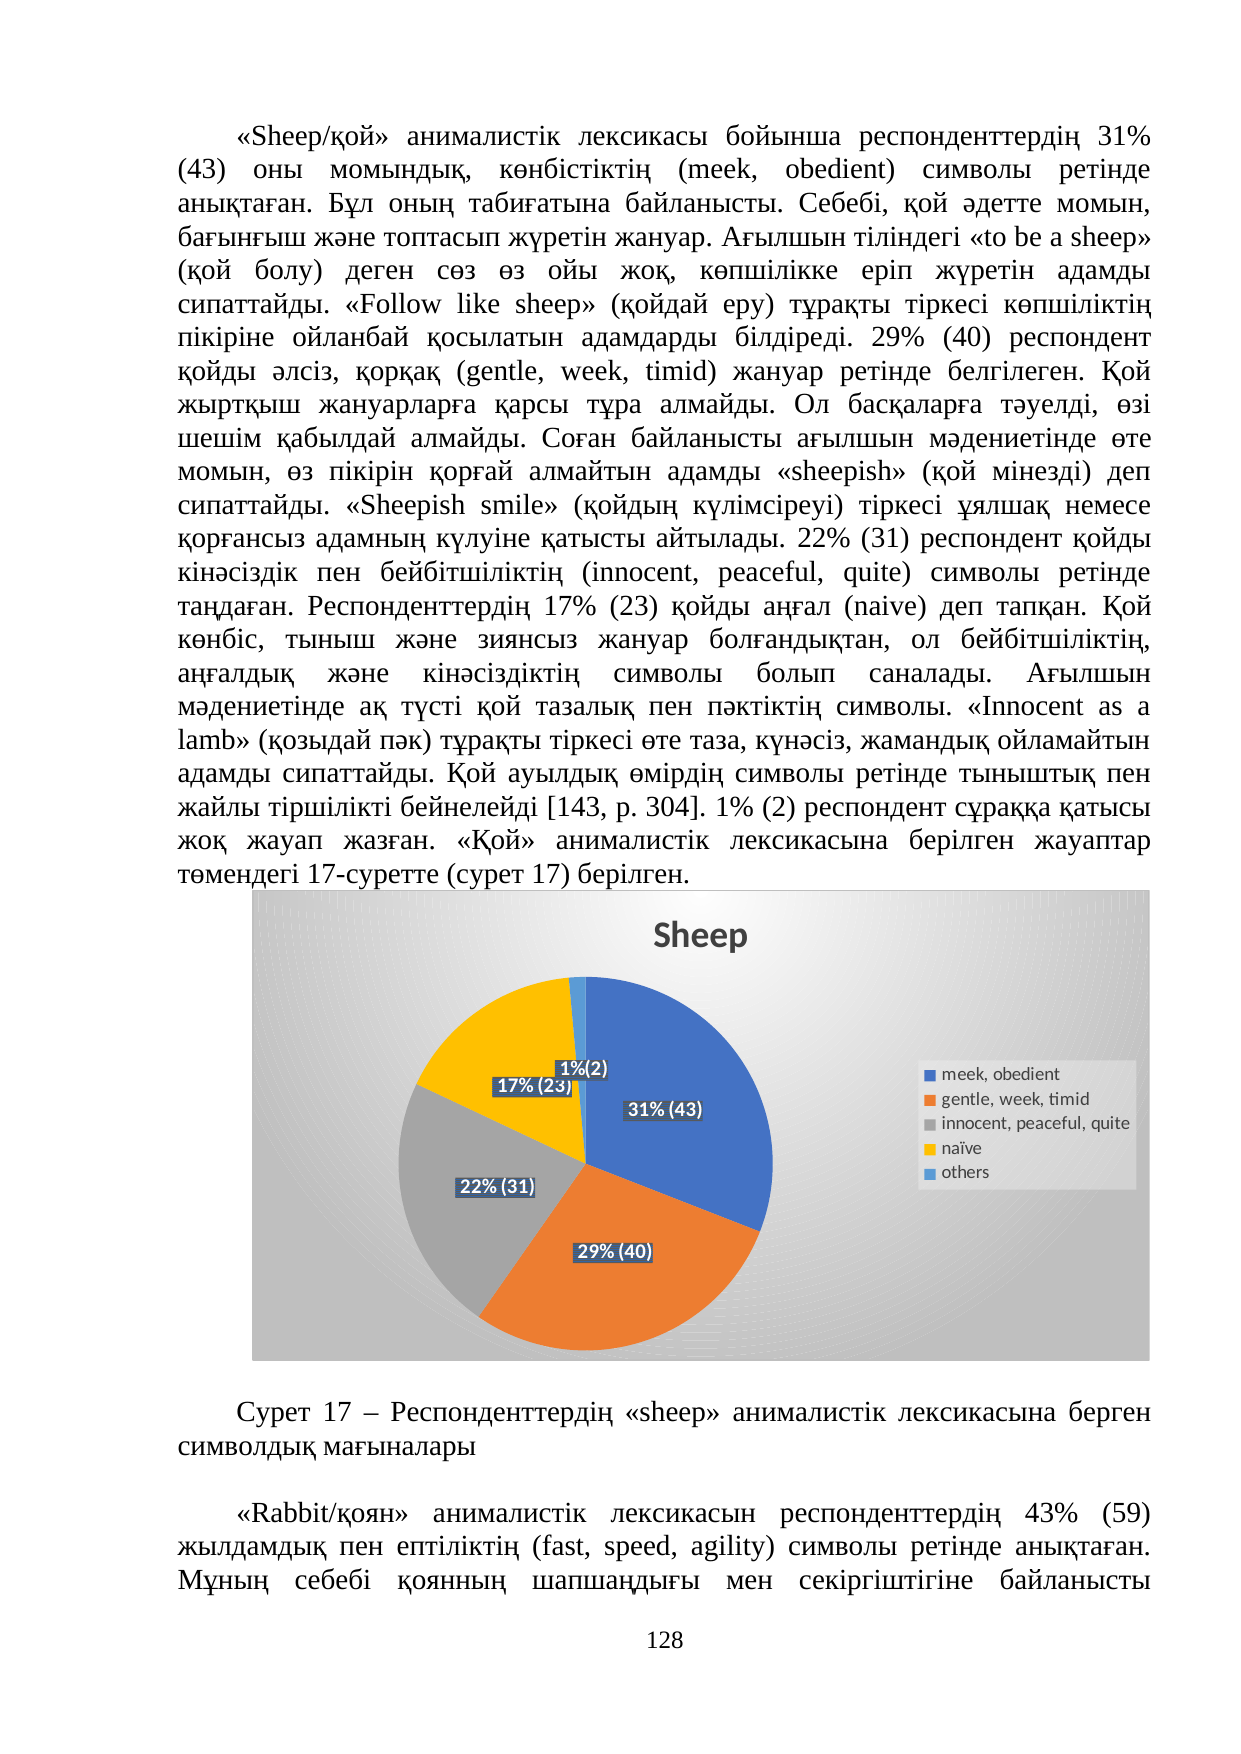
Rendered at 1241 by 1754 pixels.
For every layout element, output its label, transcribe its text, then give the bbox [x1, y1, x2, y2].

text Сурет 17 – Респонденттердің «sheep» анималистік лексикасына берген символдық мағыналары [177, 1394, 1152, 1461]
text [177, 1495, 1152, 1596]
text «Sheep/қой» анималистік лексикасы бойынша респонденттердің 31% (43) оны момындық, көнбістіктің (meek, obedient) символы ретінде анықтаған. Бұл оның табиғатына байланысты. Себебі, қой әдетте момын, бағынғыш және топтасып жүретін жануар. Ағылшын тіліндегі «to be a sheep» (қой болу) деген сөз өз ойы жоқ, көпшілікке еріп жүретін адамды сипаттайды. «Follow like sheep» (қойдай еру) тұрақты тіркесі көпшіліктің пікіріне ойланбай қосылатын адамдарды білдіреді. 29% (40) респондент қойды әлсіз, қорқақ (gentle, week, timid) жануар ретінде белгілеген. Қой жыртқыш жануарларға қарсы тұра алмайды. Ол басқаларға тәуелді, өзі шешім қабылдай алмайды. Соған байланысты ағылшын мәдениетінде өте момын, өз пікірін қорғай алмайтын адамды «sheepish» (қой мінезді) деп сипаттайды. «Sheepish smile» (қойдың күлімсіреуі) тіркесі ұялшақ немесе қорғансыз адамның күлуіне қатысты айтылады. 22% (31) респондент қойды кінәсіздік пен бейбітшіліктің (innocent, peaceful, quite) символы ретінде таңдаған. Респонденттердің 17% (23) қойды аңғал (naive) деп тапқан. Қой көнбіс, тыныш және зиянсыз жануар болғандықтан, ол бейбітшіліктің, аңғалдық және кінәсіздіктің символы болып саналады. Ағылшын мәдениетінде ақ түсті қой тазалық пен пәктіктің символы. «Innocent as a lamb» (қозыдай пәк) тұрақты тіркесі өте таза, күнәсіз, жамандық ойламайтын адамды сипаттайды. Қой ауылдық өмірдің символы ретінде тыныштық пен жайлы тіршілікті бейнелейді [143, p. 304]. 1% (2) респондент сұраққа қатысы жоқ жауап жазған. «Қой» анималистік лексикасына берілген жауаптар төмендегі 17-суретте (сурет 17) берілген. [177, 118, 1152, 889]
